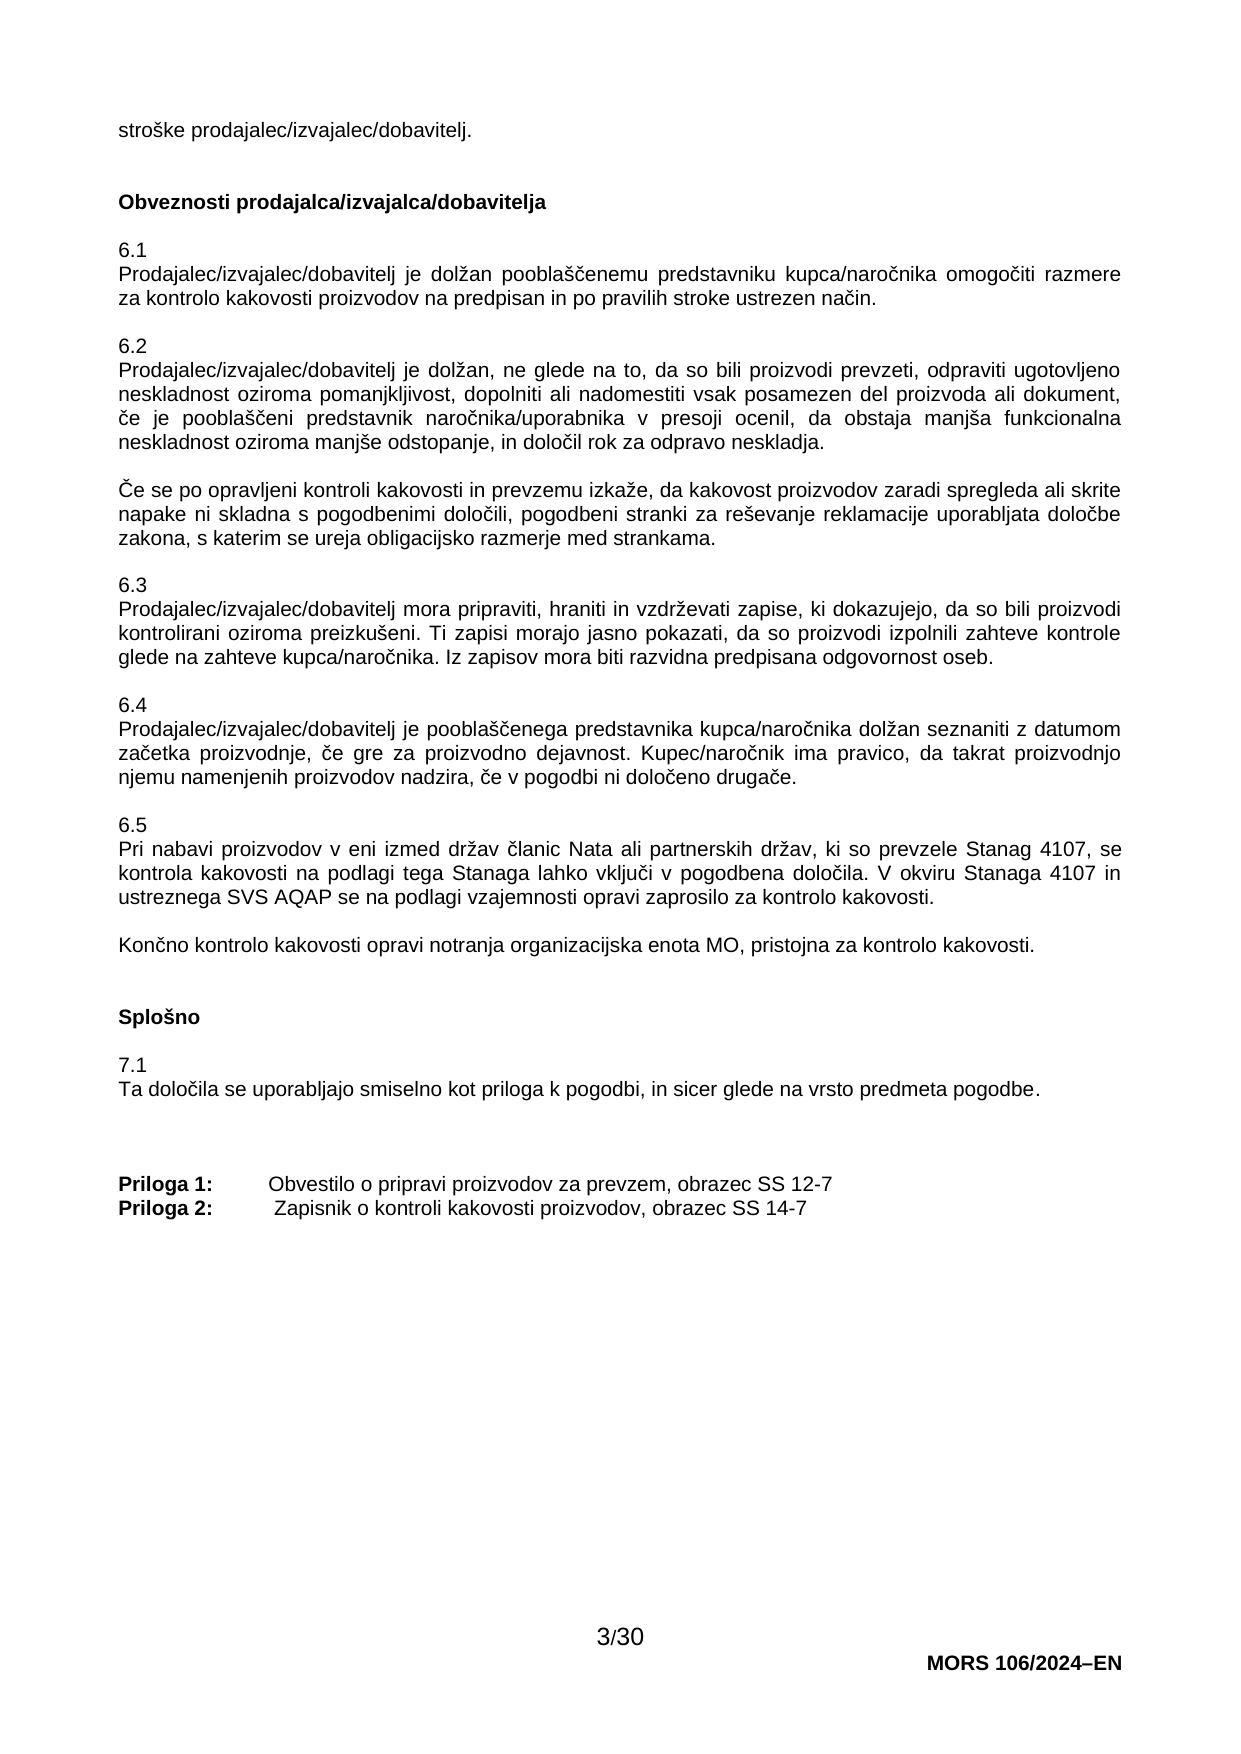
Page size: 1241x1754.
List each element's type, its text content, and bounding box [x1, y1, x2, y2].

text Prodajalec/izvajalec/dobavitelj je dolžan, ne glede na to, da so bili proizvodi prevzeti, odpraviti ugotovljeno neskladnost oziroma pomanjkljivost, dopolniti ali nadomestiti vsak posamezen del proizvoda ali dokument, če je pooblaščeni predstavnik naročnika/uporabnika v presoji ocenil, da obstaja manjša funkcionalna neskladnost oziroma manjše odstopanje, in določil rok za odpravo neskladja. [118, 358, 1122, 453]
text Prodajalec/izvajalec/dobavitelj je dolžan pooblaščenemu predstavniku kupca/naročnika omogočiti razmere za kontrolo kakovosti proizvodov na predpisan in po pravilih stroke ustrezen način. [118, 262, 1122, 310]
text Prodajalec/izvajalec/dobavitelj je pooblaščenega predstavnika kupca/naročnika dolžan seznaniti z datumom začetka proizvodnje, če gre za proizvodno dejavnost. Kupec/naročnik ima pravico, da takrat proizvodnjo njemu namenjenih proizvodov nadzira, če v pogodbi ni določeno drugače. [118, 717, 1122, 789]
text Splošno [118, 1004, 1122, 1028]
text Priloga 1: Obvestilo o pripravi proizvodov za prevzem, obrazec SS 12-7 [118, 1172, 1122, 1196]
text 6.2 [118, 334, 1122, 358]
text Končno kontrolo kakovosti opravi notranja organizacijska enota MO, pristojna za kontrolo kakovosti. [118, 933, 1122, 957]
text Ta določila se uporabljajo smiselno kot priloga k pogodbi, in sicer glede na vrsto predmeta pogodbe. [118, 1076, 1122, 1100]
text Če se po opravljeni kontroli kakovosti in prevzemu izkaže, da kakovost proizvodov zaradi spregleda ali skrite napake ni skladna s pogodbenimi določili, pogodbeni stranki za reševanje reklamacije uporabljata določbe zakona, s katerim se ureja obligacijsko razmerje med strankama. [118, 477, 1122, 549]
text 7.1 [118, 1052, 1122, 1076]
text Priloga 2: Zapisnik o kontroli kakovosti proizvodov, obrazec SS 14-7 [118, 1196, 1122, 1220]
text 6.1 [118, 238, 1122, 262]
text Obveznosti prodajalca/izvajalca/dobavitelja [118, 190, 1122, 214]
text 6.5 [118, 813, 1122, 837]
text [118, 118, 1122, 142]
text Prodajalec/izvajalec/dobavitelj mora pripraviti, hraniti in vzdrževati zapise, ki dokazujejo, da so bili proizvodi kontrolirani oziroma preizkušeni. Ti zapisi morajo jasno pokazati, da so proizvodi izpolnili zahteve kontrole glede na zahteve kupca/naročnika. Iz zapisov mora biti razvidna predpisana odgovornost oseb. [118, 597, 1122, 669]
text 6.3 [118, 573, 1122, 597]
text 6.4 [118, 693, 1122, 717]
text Pri nabavi proizvodov v eni izmed držav članic Nata ali partnerskih držav, ki so prevzele Stanag 4107, se kontrola kakovosti na podlagi tega Stanaga lahko vključi v pogodbena določila. V okviru Stanaga 4107 in ustreznega SVS AQAP se na podlagi vzajemnosti opravi zaprosilo za kontrolo kakovosti. [118, 837, 1122, 909]
